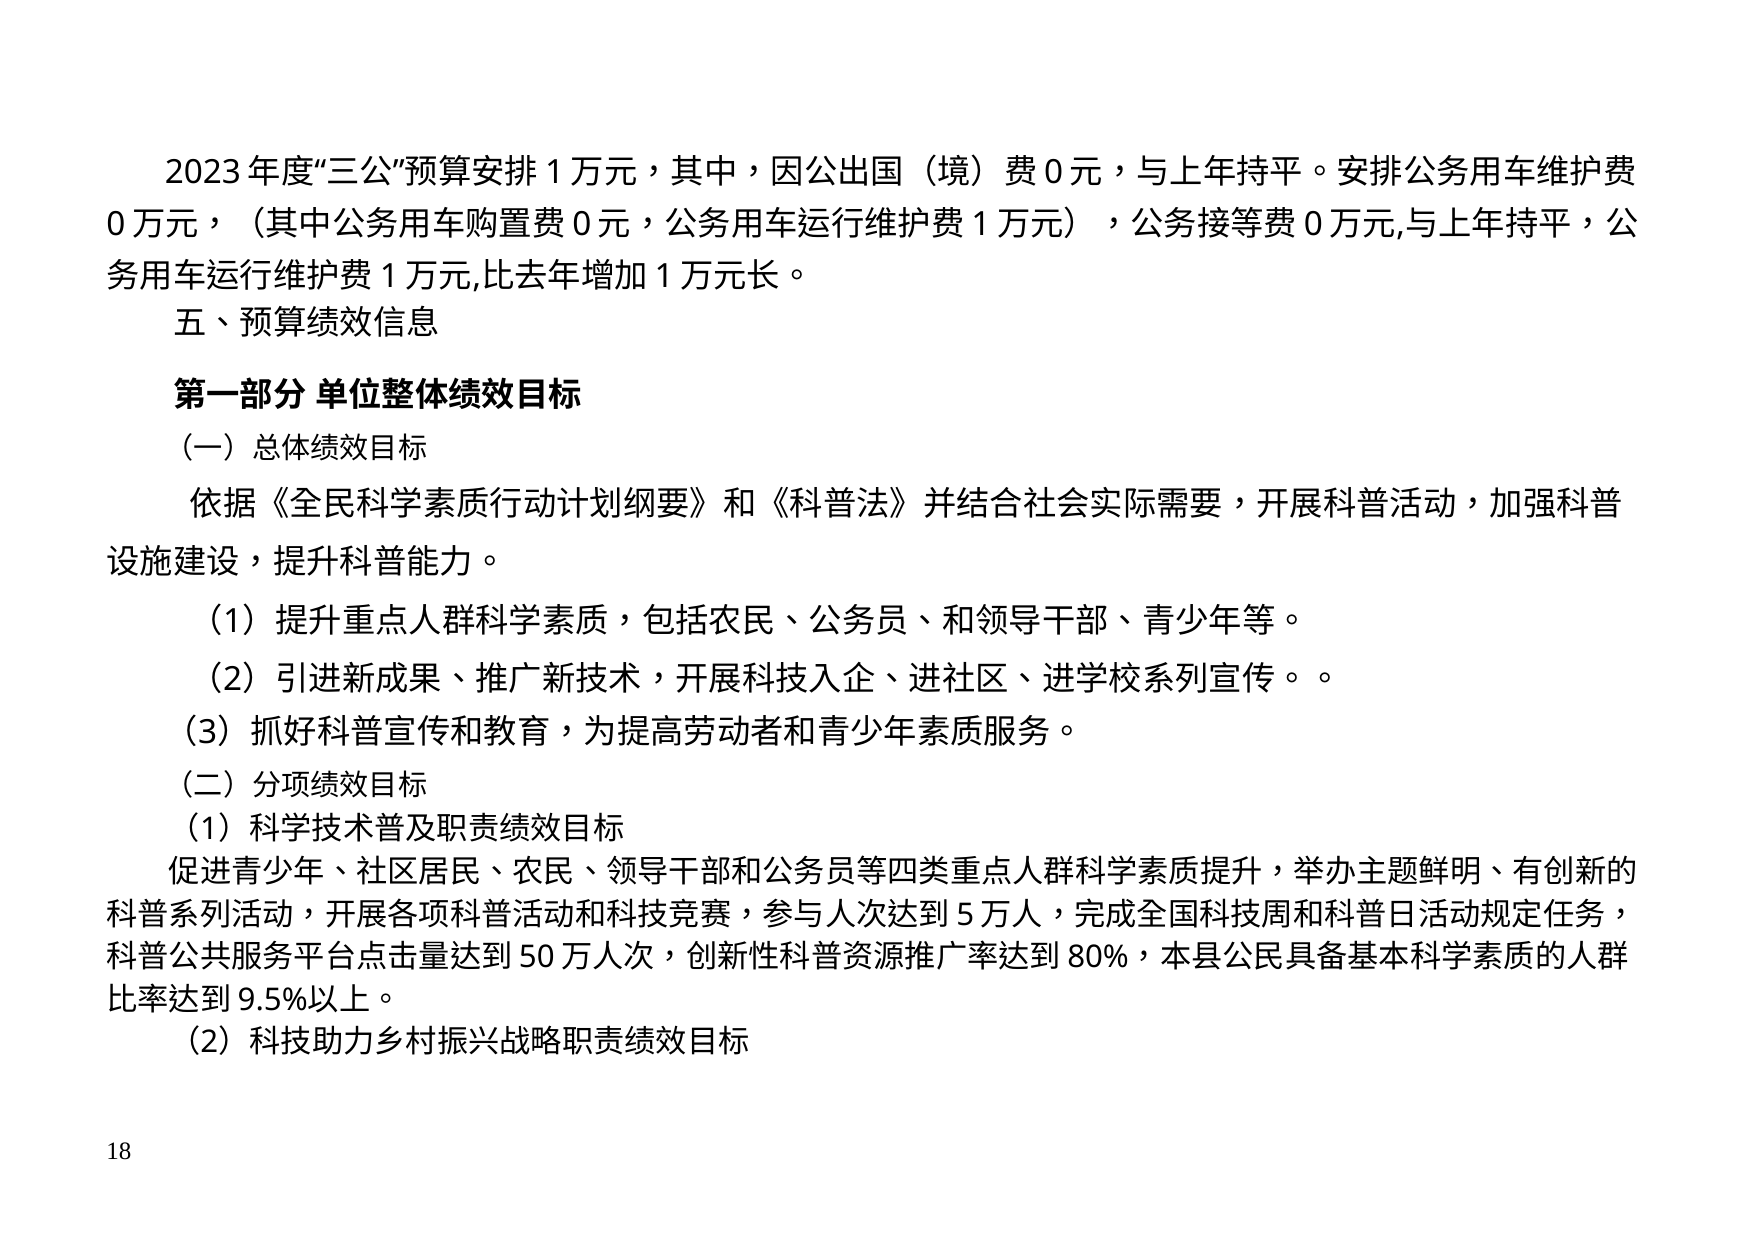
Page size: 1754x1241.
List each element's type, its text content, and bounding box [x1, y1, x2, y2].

text 2023年度“三公”预算安排1万元，其中，因公出国（境）费0元，与上年持平。安排公务用车维护费0万元，（其中公务用车购置费0元，公务用车运行维护费1万元），公务接等费0万元,与上年持平，公务用车运行维护费1万元,比去年增加1万元长。 [106, 142, 1648, 298]
text （一）总体绩效目标 [106, 417, 1648, 469]
text 促进青少年、社区居民、农民、领导干部和公务员等四类重点人群科学素质提升，举办主题鲜明、有创新的科普系列活动，开展各项科普活动和科技竞赛，参与人次达到5万人，完成全国科技周和科普日活动规定任务，科普公共服务平台点击量达到50万人次，创新性科普资源推广率达到80%，本县公民具备基本科学素质的人群比率达到9.5%以上。 [106, 849, 1648, 1019]
text （2）科技助力乡村振兴战略职责绩效目标 [106, 1019, 1648, 1062]
text 五、预算绩效信息 [106, 299, 1648, 344]
text （二）分项绩效目标 [106, 754, 1648, 806]
text 第一部分 单位整体绩效目标 [106, 368, 1648, 417]
text （3）抓好科普宣传和教育，为提高劳动者和青少年素质服务。 [106, 702, 1648, 754]
text （1）提升重点人群科学素质，包括农民、公务员、和领导干部、青少年等。 [106, 585, 1648, 644]
text （2）引进新成果、推广新技术，开展科技入企、进社区、进学校系列宣传。。 [106, 644, 1648, 702]
text （1）科学技术普及职责绩效目标 [106, 806, 1648, 849]
text 依据《全民科学素质行动计划纲要》和《科普法》并结合社会实际需要，开展科普活动，加强科普设施建设，提升科普能力。 [106, 469, 1648, 585]
